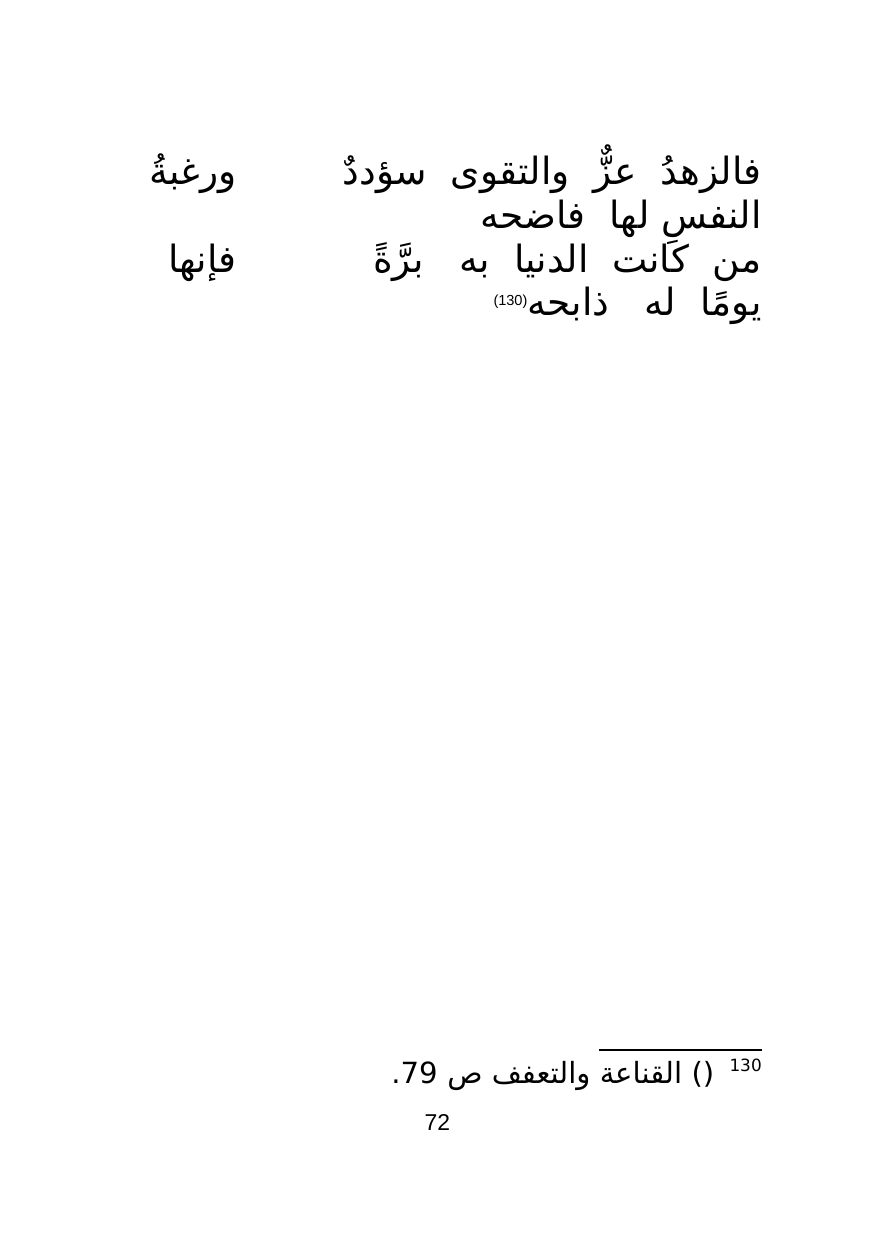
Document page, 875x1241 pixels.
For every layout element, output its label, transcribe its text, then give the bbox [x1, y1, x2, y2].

text من كانت الدنيا به برَّةً فإنها يومًا له ذابحه() [112, 237, 762, 324]
text فالزهدُ عزٌّ والتقوى سؤددٌ ورغبةُ النفسِ لها فاضحه [112, 150, 762, 237]
